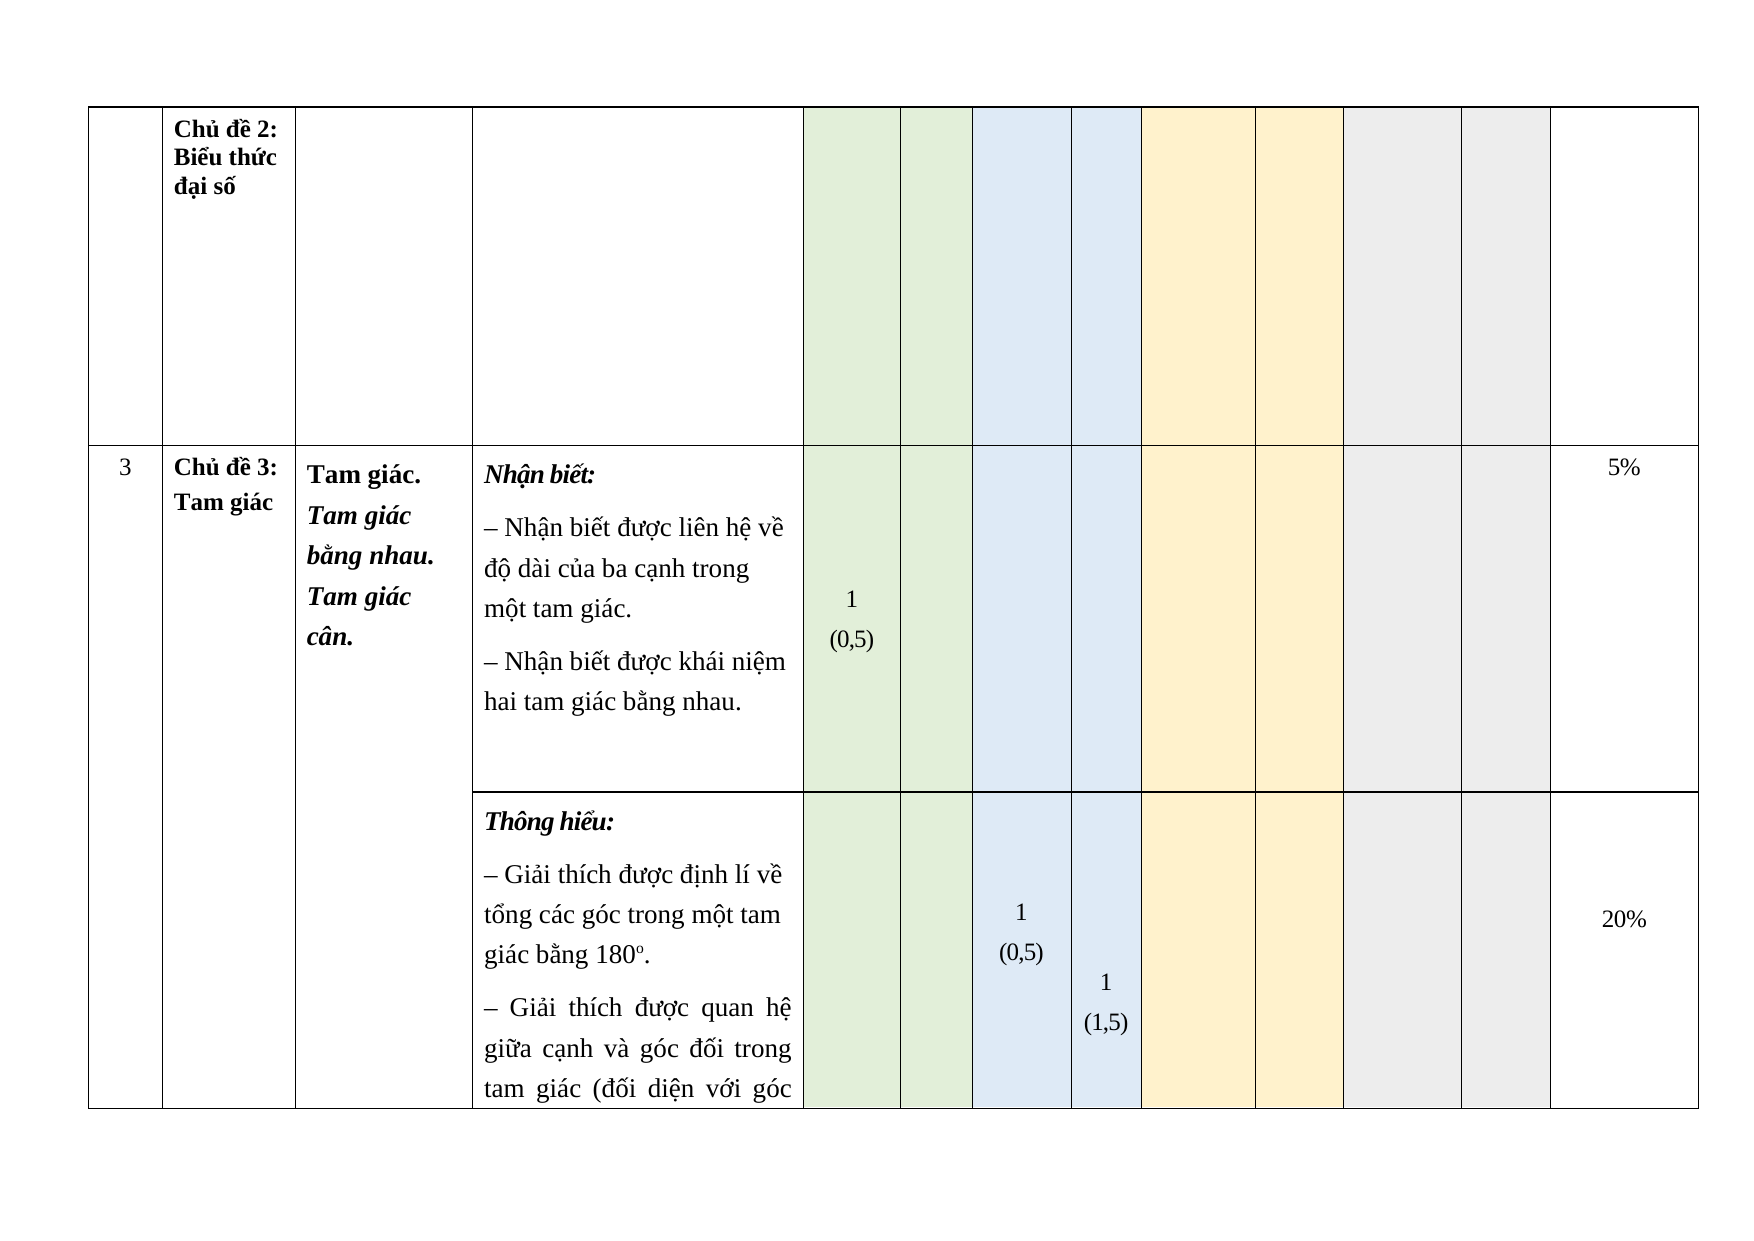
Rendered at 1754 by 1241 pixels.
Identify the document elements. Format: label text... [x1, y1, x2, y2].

table_cell 1 (1,5) [1072, 793, 1141, 1107]
table_cell [1256, 108, 1343, 445]
table_cell [901, 793, 972, 1107]
table_cell 3 [89, 446, 162, 1107]
table_cell [1142, 108, 1255, 445]
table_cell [473, 108, 803, 445]
table_cell 1 (0,5) [804, 446, 900, 791]
table_cell 1 (0,5) [973, 793, 1071, 1107]
table_cell [1072, 108, 1141, 445]
table_cell 5% [1551, 446, 1698, 791]
table_cell [1462, 793, 1550, 1107]
table_cell [1344, 446, 1461, 791]
table_cell [901, 108, 972, 445]
table_cell [1344, 793, 1461, 1107]
table_cell [973, 446, 1071, 791]
table_cell [804, 108, 900, 445]
table_cell [1344, 108, 1461, 445]
table_cell Nhận biết: – Nhận biết được liên hệ về độ dài của ba cạnh trong một tam giác. – Nhận biết được khái niệm hai tam giác bằng nhau. [473, 446, 803, 791]
table_cell [901, 446, 972, 791]
table_cell 20% [1551, 793, 1698, 1107]
table_cell [1142, 446, 1255, 791]
table_cell [1256, 793, 1343, 1107]
table_cell [1256, 446, 1343, 791]
table_cell [973, 108, 1071, 445]
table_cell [473, 793, 803, 1107]
table_cell [1072, 446, 1141, 791]
table_cell Tam giác. Tam giác bằng nhau. Tam giác cân. [296, 446, 472, 1107]
table_cell [1551, 108, 1698, 445]
table_cell [1462, 108, 1550, 445]
table_cell [804, 793, 900, 1107]
table_cell [1142, 793, 1255, 1107]
table_cell Chủ đề 3: Tam giác [163, 446, 295, 1107]
table_cell [1462, 446, 1550, 791]
